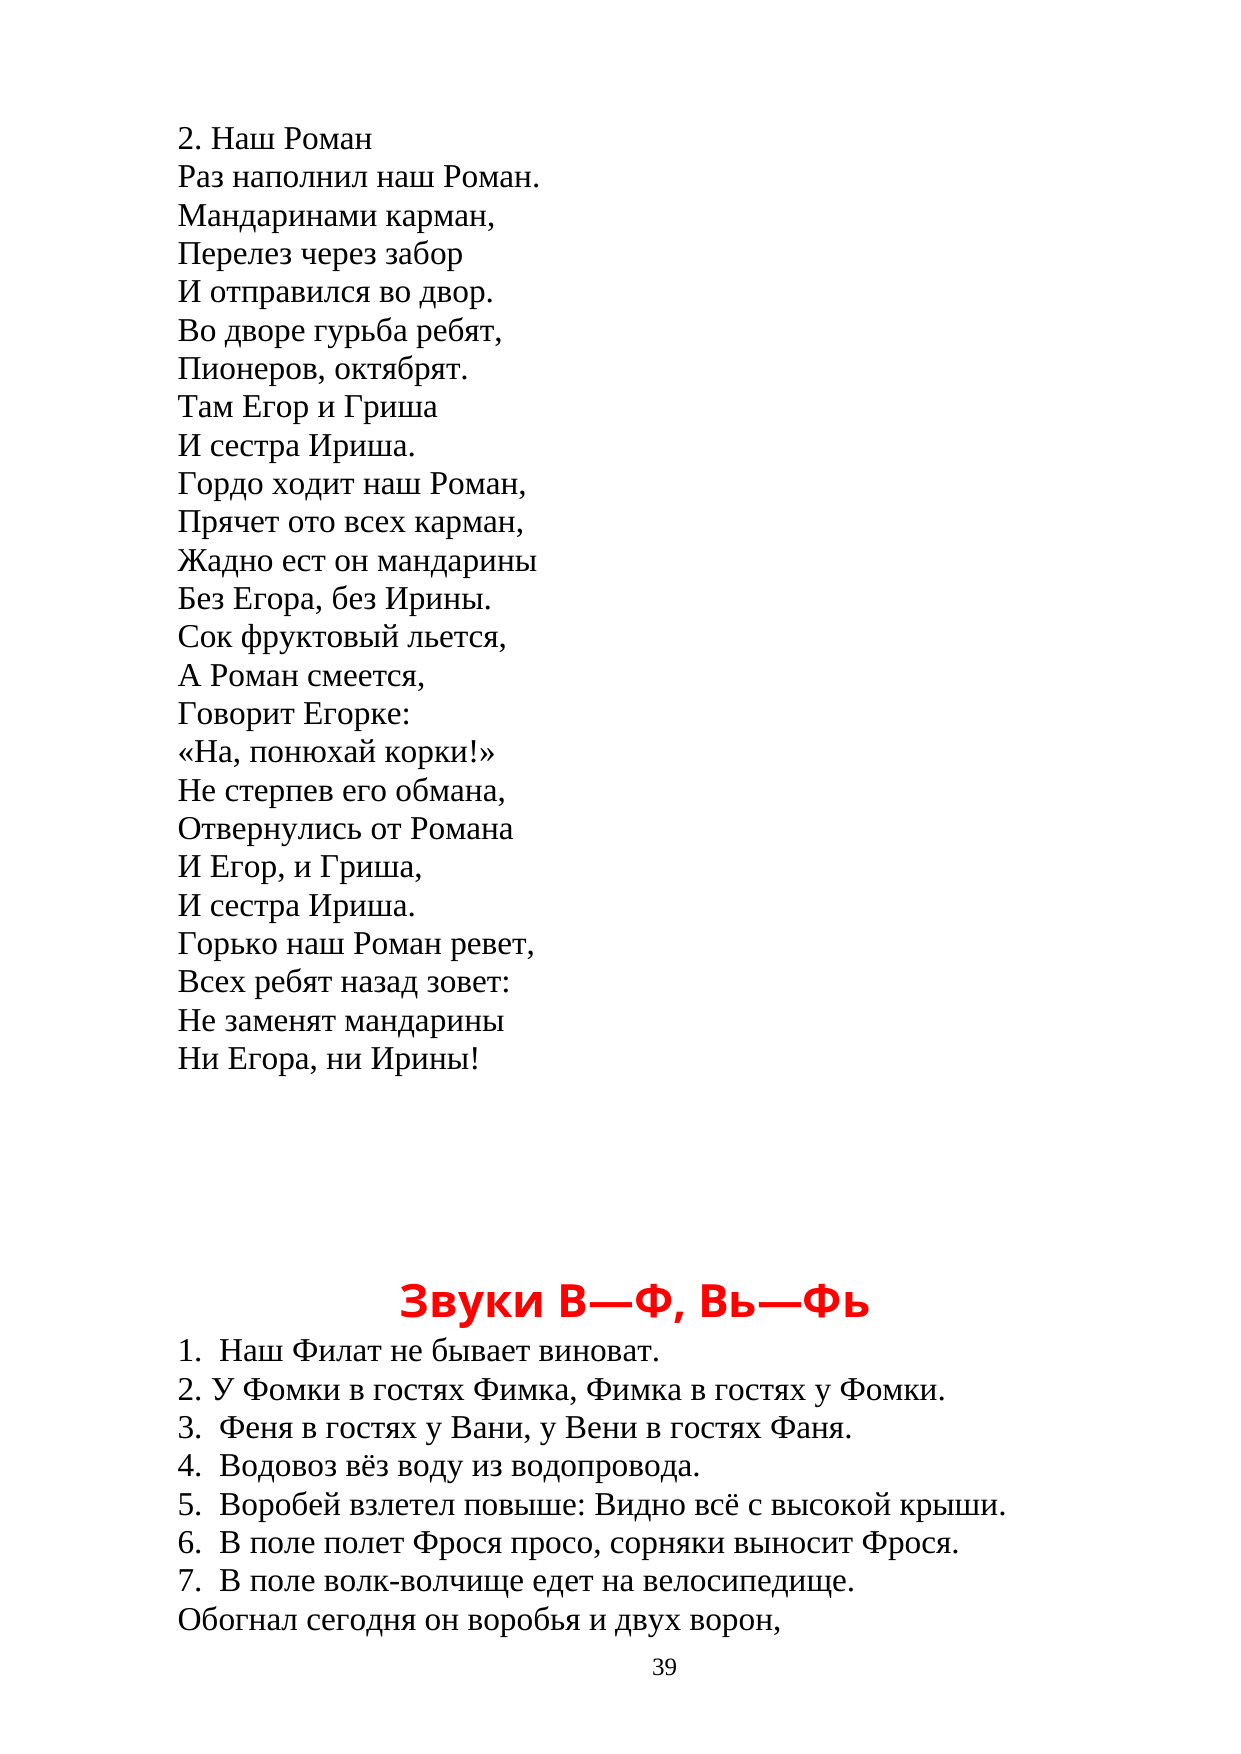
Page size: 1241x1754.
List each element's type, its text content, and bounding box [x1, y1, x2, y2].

text Говорит Егорке: [177, 693, 1093, 731]
text Отвернулись от Романа [177, 808, 1093, 846]
text Обогнал сегодня он воробья и двух ворон, [177, 1599, 1093, 1637]
text Не заменят мандарины [177, 1000, 1093, 1038]
text 7. В поле волк-волчище едет на велосипедище. [177, 1560, 1093, 1599]
text Там Егор и Гриша [177, 386, 1093, 425]
text Во дворе гурьба ребят, [177, 310, 1093, 348]
text Сок фруктовый льется, [177, 616, 1093, 655]
text 4. Водовоз вёз воду из водопровода. [177, 1445, 1093, 1484]
text 5. Воробей взлетел повыше: Видно всё с высокой крыши. [177, 1484, 1093, 1522]
text Пионеров, октябрят. [177, 348, 1093, 386]
text «На, понюхай корки!» [177, 731, 1093, 770]
text Звуки В—Ф, Вь—Фь [177, 1268, 1093, 1330]
text И сестра Ириша. [177, 885, 1093, 923]
text Всех ребят назад зовет: [177, 961, 1093, 1000]
text Прячет ото всех карман, [177, 501, 1093, 540]
text Не стерпев его обмана, [177, 770, 1093, 808]
text Жадно ест он мандарины [177, 540, 1093, 578]
text 3. Феня в гостях у Вани, у Вени в гостях Фаня. [177, 1407, 1093, 1445]
text 2. Наш Роман [177, 118, 1093, 156]
text Гордо ходит наш Роман, [177, 463, 1093, 501]
text 6. В поле полет Фрося просо, сорняки выносит Фрося. [177, 1522, 1093, 1560]
text 1. Наш Филат не бывает виноват. [177, 1330, 1093, 1369]
text А Роман смеется, [177, 655, 1093, 693]
text Без Егора, без Ирины. [177, 578, 1093, 616]
text И Егор, и Гриша, [177, 846, 1093, 885]
text Раз наполнил наш Роман. [177, 156, 1093, 195]
text Перелез через забор [177, 233, 1093, 271]
text И сестра Ириша. [177, 425, 1093, 463]
text Горько наш Роман ревет, [177, 923, 1093, 961]
text 2. У Фомки в гостях Фимка, Фимка в гостях у Фомки. [177, 1369, 1093, 1407]
text Ни Егора, ни Ирины! [177, 1038, 1093, 1076]
text И отправился во двор. [177, 271, 1093, 310]
text Мандаринами карман, [177, 195, 1093, 233]
